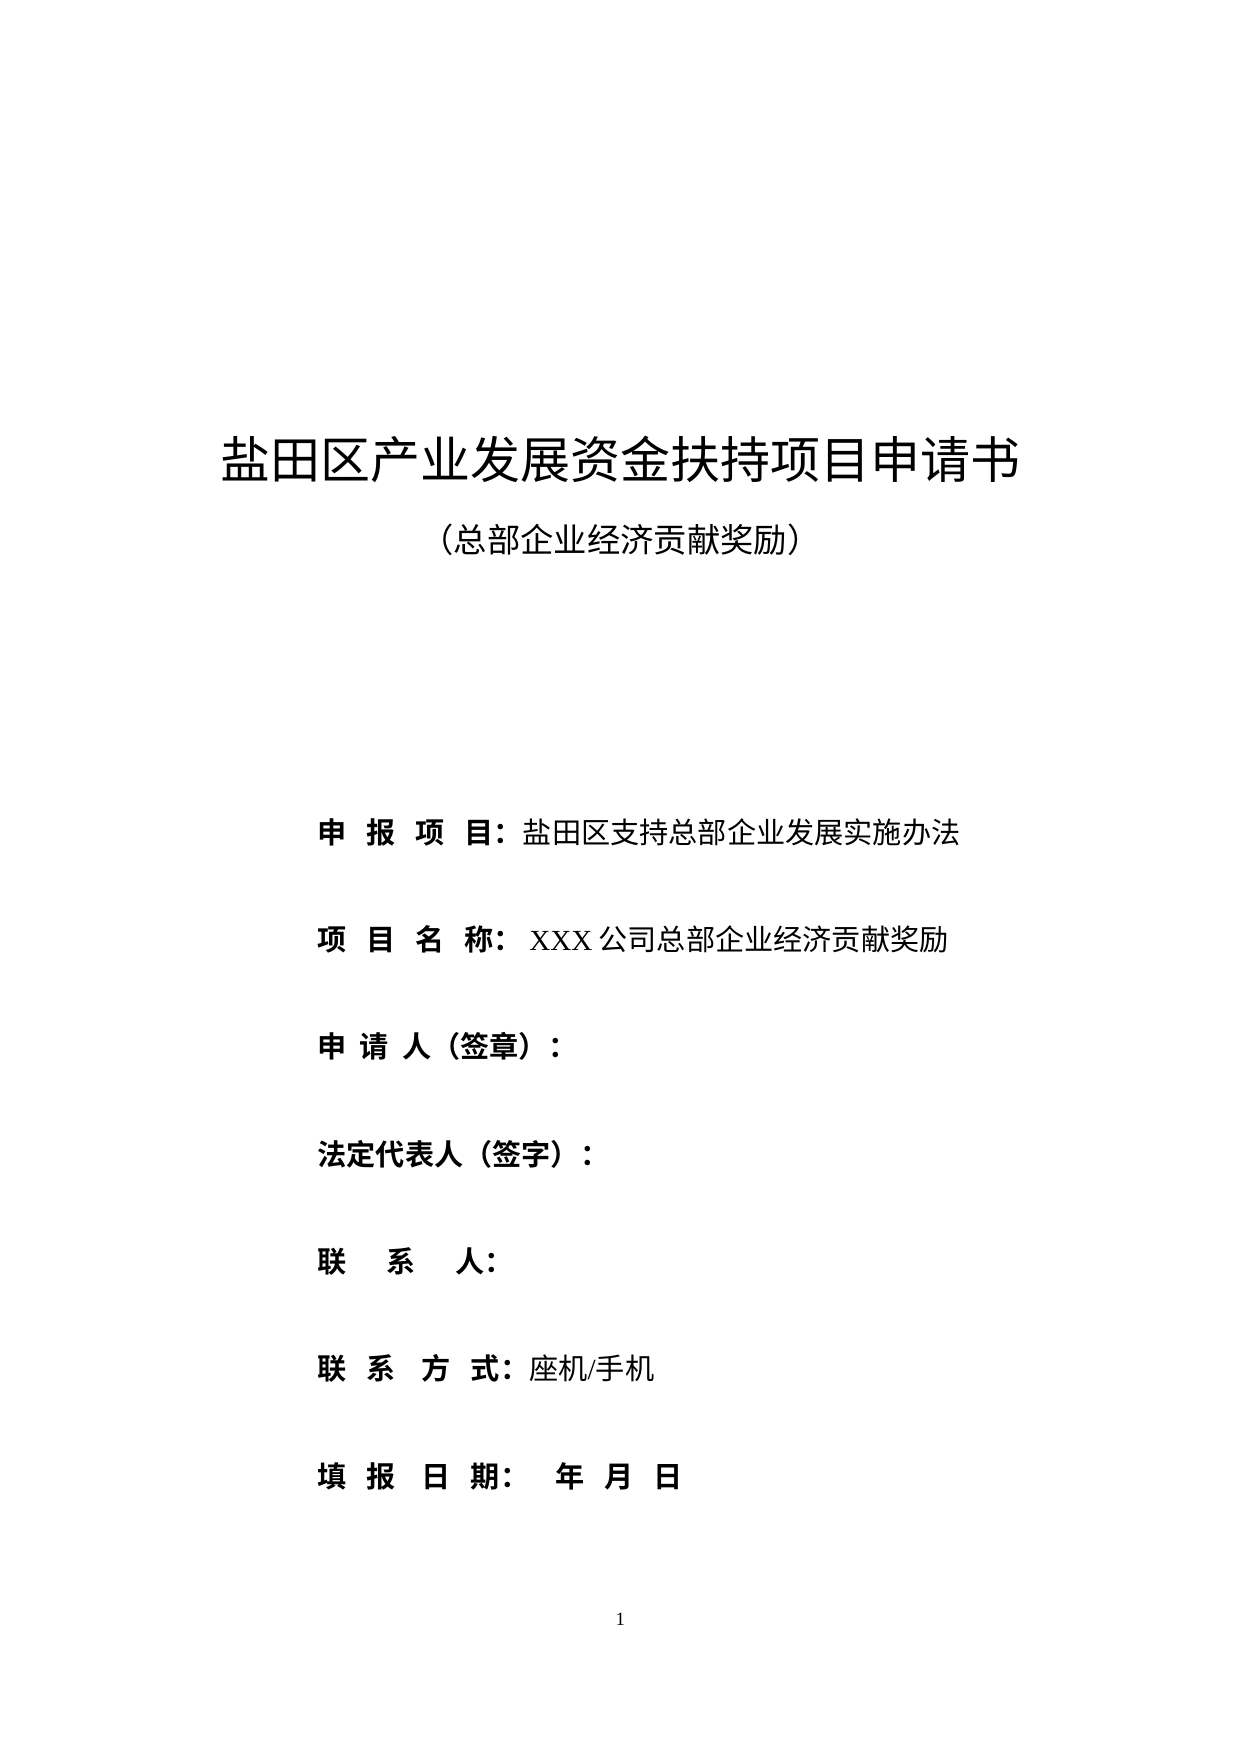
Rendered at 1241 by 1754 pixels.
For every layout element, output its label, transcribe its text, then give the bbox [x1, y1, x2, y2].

text 盐田区产业发展资金扶持项目申请书 [187, 408, 1053, 506]
text （总部企业经济贡献奖励） [187, 506, 1053, 571]
text 联 系 人： [187, 1227, 1053, 1292]
text 填 报 日 期： 年 月 日 [187, 1442, 1053, 1507]
text 申 报 项 目：盐田区支持总部企业发展实施办法 [187, 798, 1053, 863]
text 联 系 方 式：座机/手机 [187, 1334, 1053, 1399]
text 申 请 人（签章）： [187, 1013, 1053, 1078]
text 法定代表人（签字）： [187, 1120, 1053, 1185]
text 项 目 名 称： XXX公司总部企业经济贡献奖励 [187, 905, 1053, 970]
